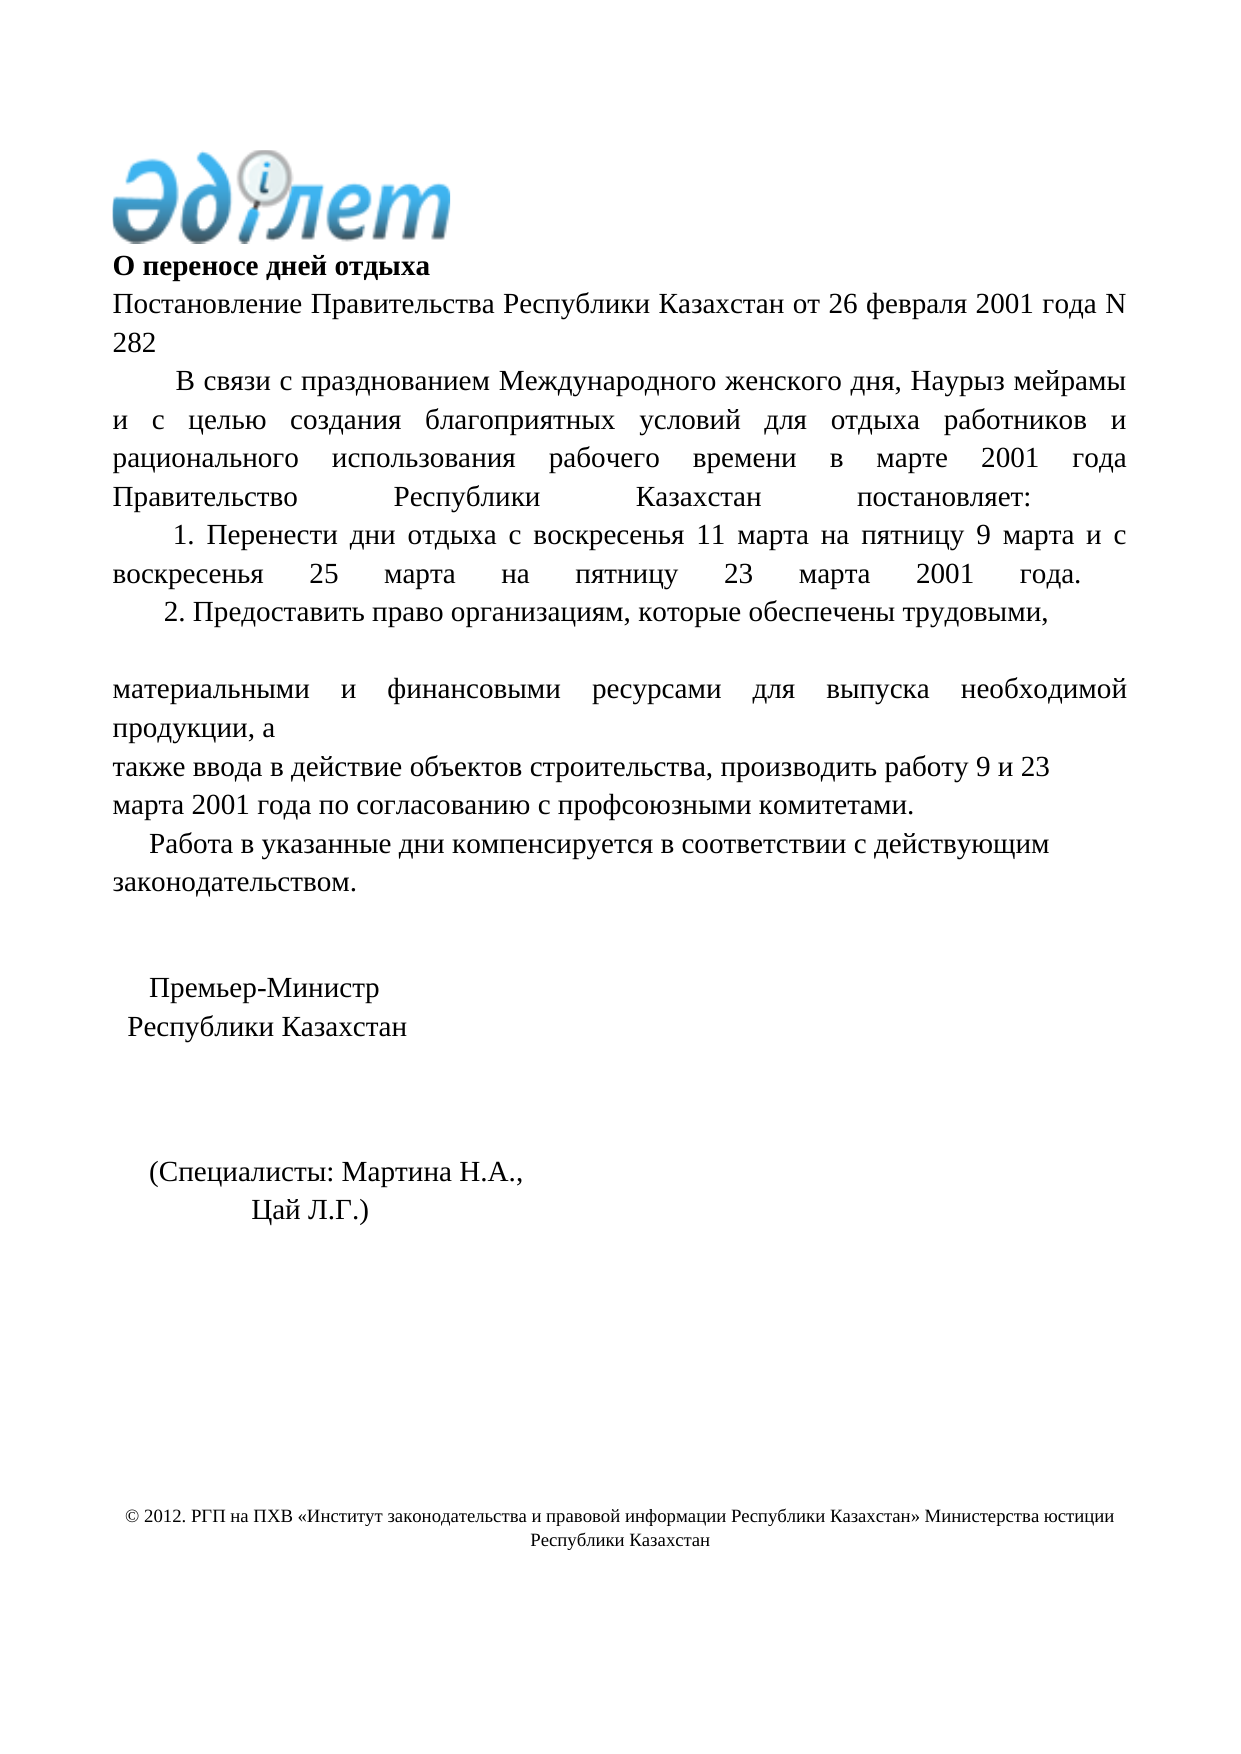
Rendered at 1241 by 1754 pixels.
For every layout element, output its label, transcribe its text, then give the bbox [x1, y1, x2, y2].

text Республики Казахстан [112, 1009, 1128, 1042]
text Премьер-Министр [112, 970, 1128, 1004]
text © 2012. РГП на ПХВ «Институт законодательства и правовой информации Республики Казахстан» Министерства юстиции Республики Казахстан [112, 1504, 1128, 1551]
text Цай Л.Г.) [112, 1192, 1128, 1226]
text материальными и финансовыми ресурсами для выпуска необходимой продукции, а [112, 672, 1128, 744]
text законодательством. [112, 864, 1128, 898]
text В связи с празднованием Международного женского дня, Наурыз мейрамы и с целью создания благоприятных условий для отдыха работников и рационального использования рабочего времени в марте 2001 года Правительство Республики Казахстан постановляет: 1. Перенести дни отдыха с воскресенья 11 марта на пятницу 9 марта и с воскресенья 25 марта на пятницу 23 марта 2001 года. 2. Предоставить право организациям, которые обеспечены трудовыми, [112, 363, 1128, 628]
text О переносе дней отдыха [112, 248, 1128, 281]
text также ввода в действие объектов строительства, производить работу 9 и 23 [112, 749, 1128, 782]
text Постановление Правительства Республики Казахстан от 26 февраля 2001 года N 282 [112, 286, 1128, 358]
picture [112, 150, 451, 244]
text Работа в указанные дни компенсируется в соответствии с действующим [112, 826, 1128, 859]
text (Специалисты: Мартина Н.А., [112, 1154, 1128, 1187]
text марта 2001 года по согласованию с профсоюзными комитетами. [112, 787, 1128, 821]
